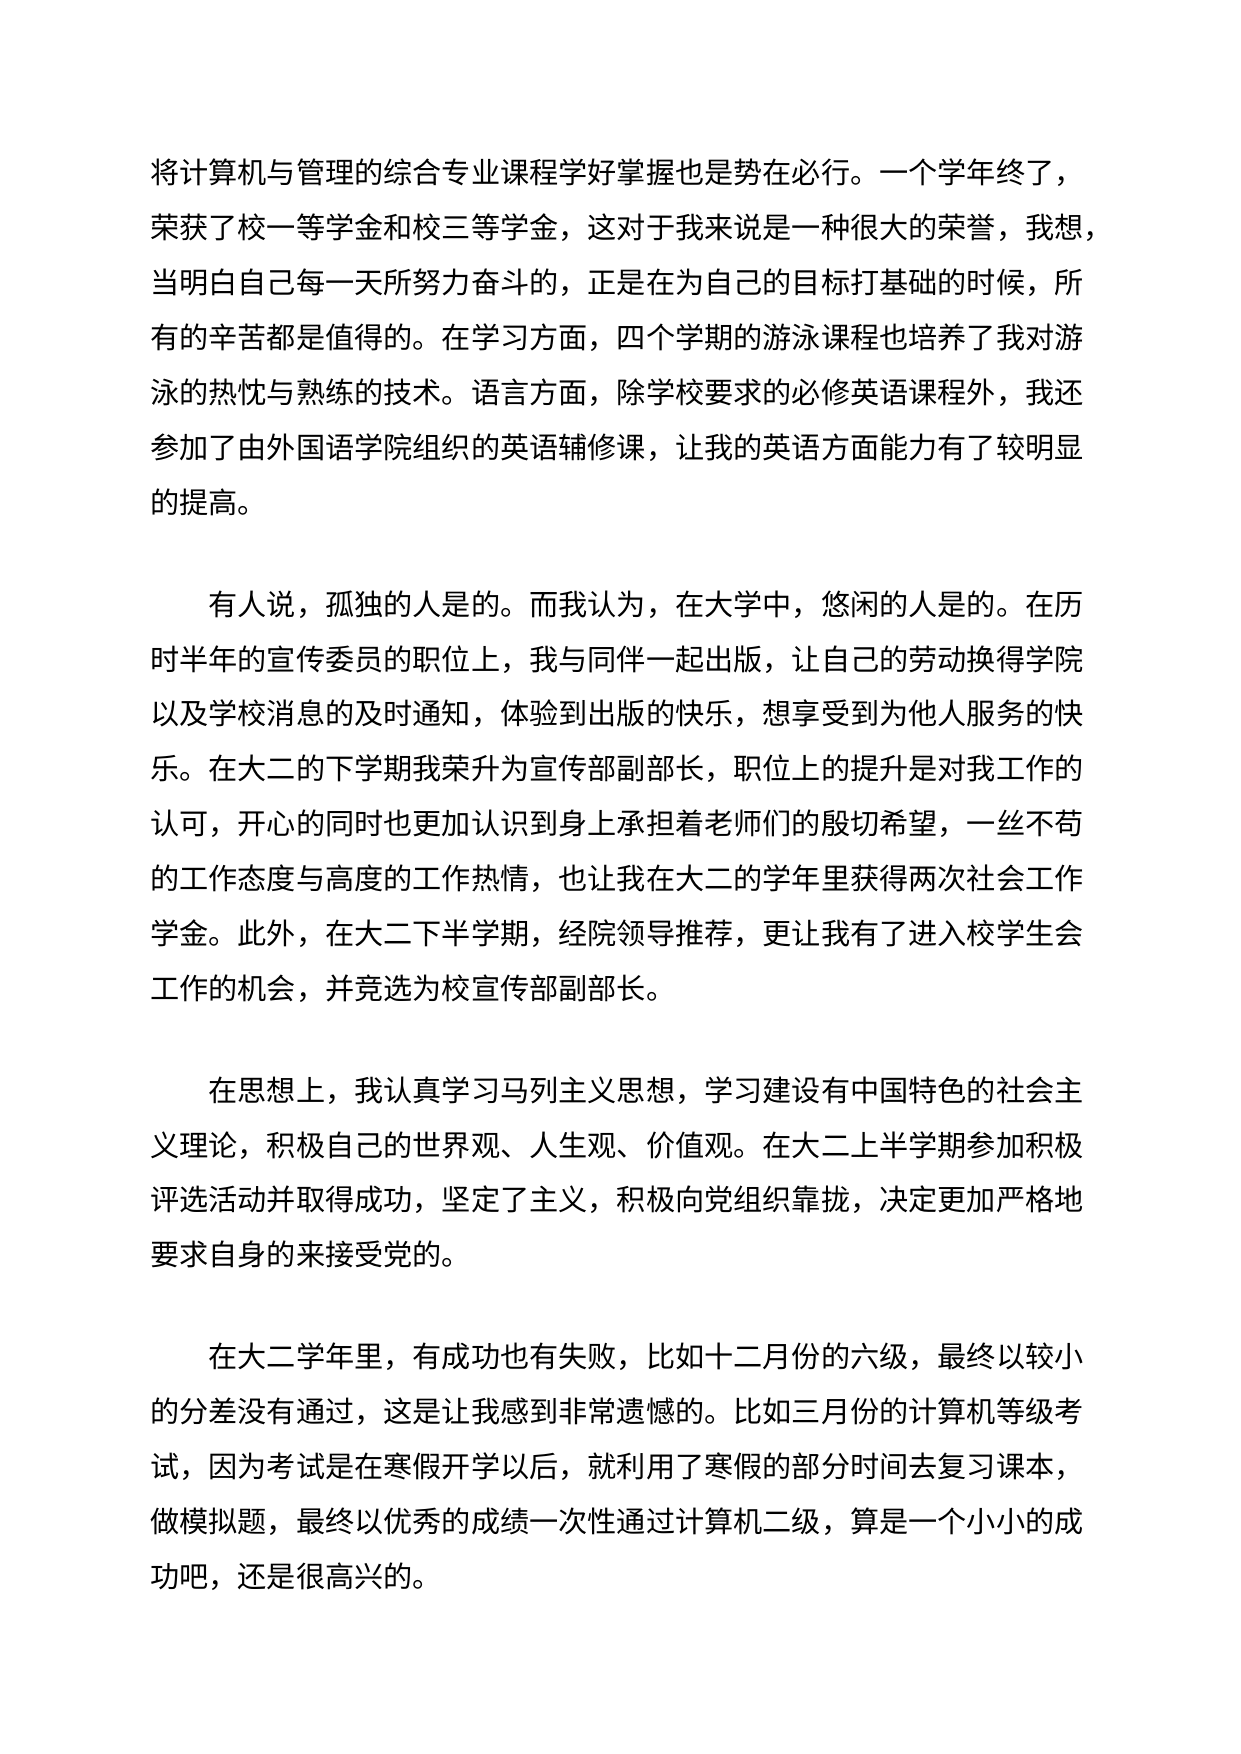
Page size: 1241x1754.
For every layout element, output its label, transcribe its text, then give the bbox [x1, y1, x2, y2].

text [150, 150, 1090, 522]
text 在大二学年里，有成功也有失败，比如十二月份的六级，最终以较小的分差没有通过，这是让我感到非常遗憾的。比如三月份的计算机等级考试，因为考试是在寒假开学以后，就利用了寒假的部分时间去复习课本，做模拟题，最终以优秀的成绩一次性通过计算机二级，算是一个小小的成功吧，还是很高兴的。 [150, 1334, 1090, 1596]
text 在思想上，我认真学习马列主义思想，学习建设有中国特色的社会主义理论，积极自己的世界观、人生观、价值观。在大二上半学期参加积极评选活动并取得成功，坚定了主义，积极向党组织靠拢，决定更加严格地要求自身的来接受党的。 [150, 1067, 1090, 1274]
text 有人说，孤独的人是的。而我认为，在大学中，悠闲的人是的。在历时半年的宣传委员的职位上，我与同伴一起出版，让自己的劳动换得学院以及学校消息的及时通知，体验到出版的快乐，想享受到为他人服务的快乐。在大二的下学期我荣升为宣传部副部长，职位上的提升是对我工作的认可，开心的同时也更加认识到身上承担着老师们的殷切希望，一丝不苟的工作态度与高度的工作热情，也让我在大二的学年里获得两次社会工作学金。此外，在大二下半学期，经院领导推荐，更让我有了进入校学生会工作的机会，并竞选为校宣传部副部长。 [150, 581, 1090, 1008]
